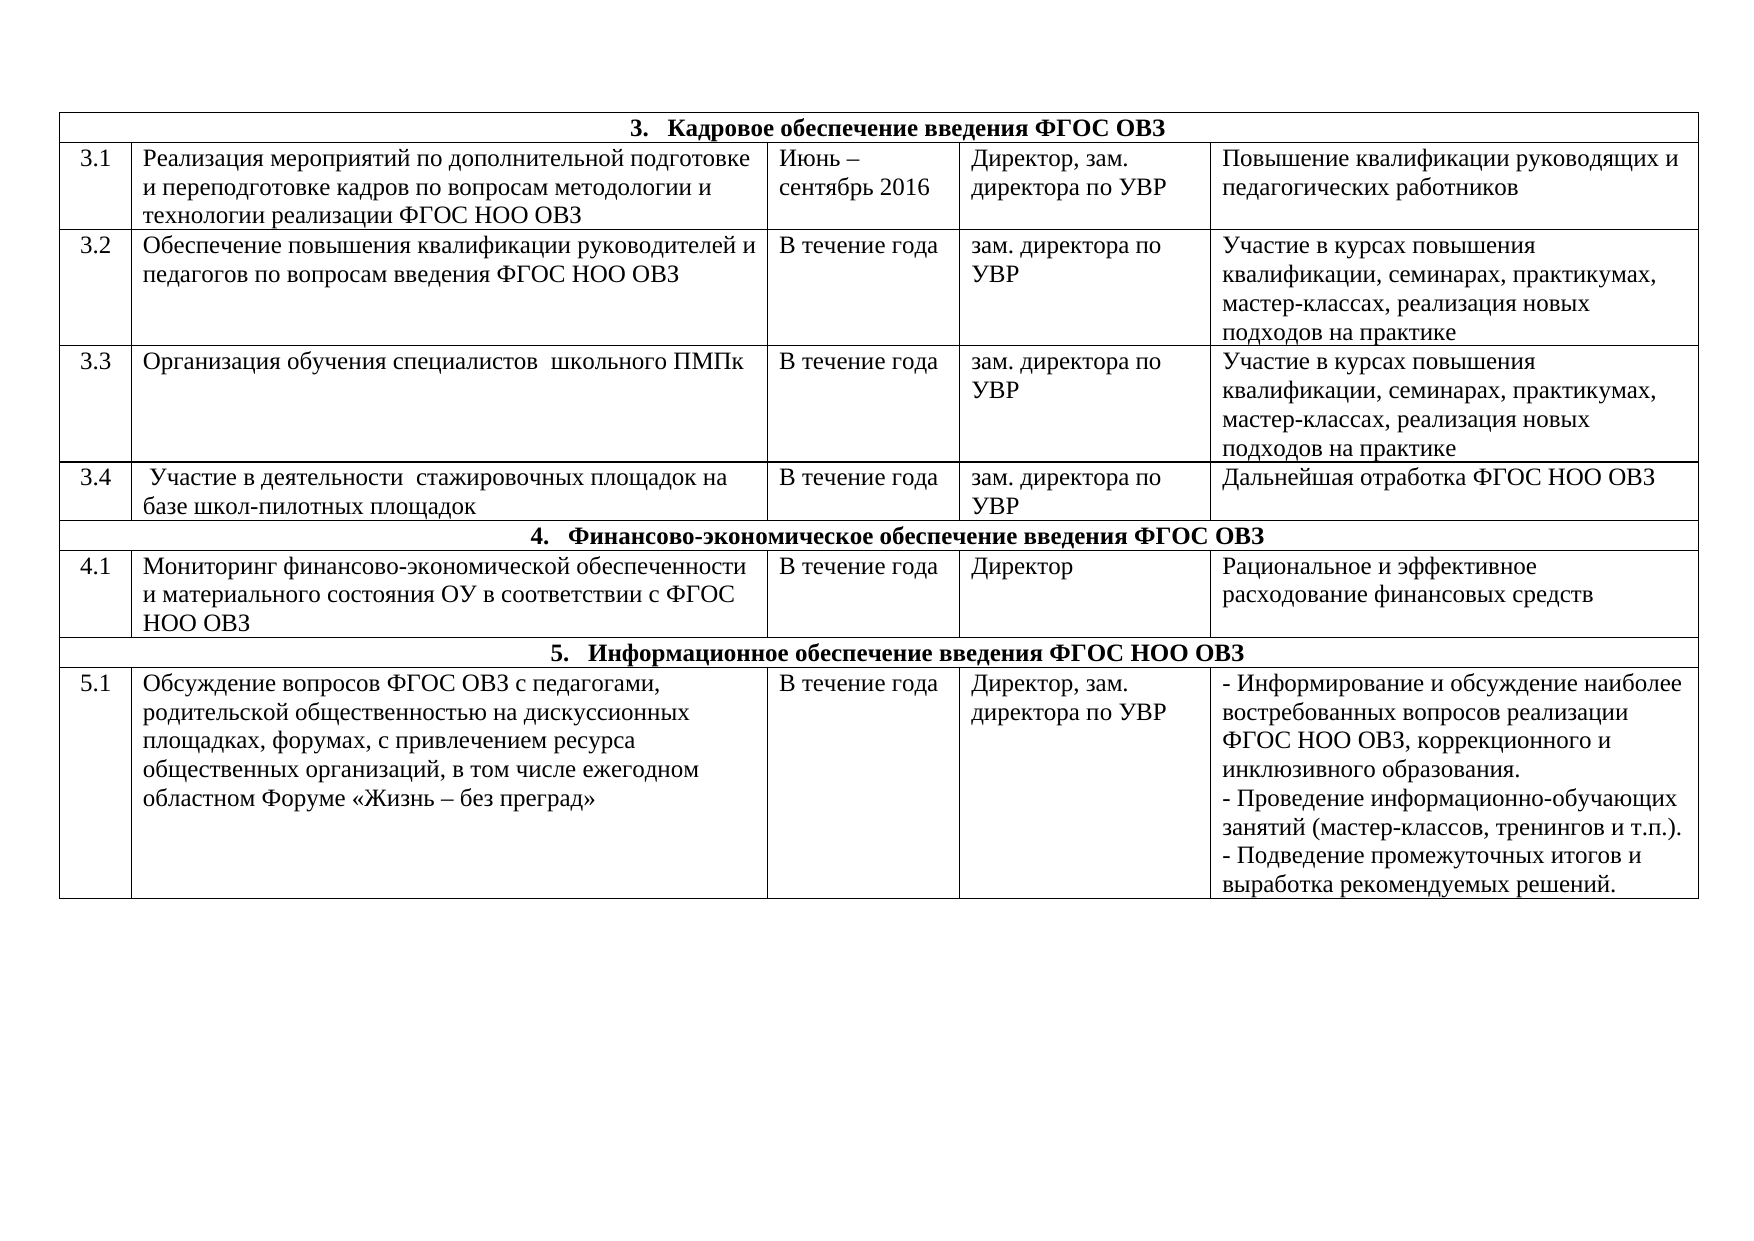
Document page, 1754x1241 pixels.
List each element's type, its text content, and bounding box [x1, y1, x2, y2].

table_cell Информационное обеспечение введения ФГОС НОО ОВЗ [60, 638, 1698, 667]
table_cell В течение года [768, 346, 959, 461]
table_cell 3.4 [60, 463, 131, 520]
table_cell В течение года [768, 463, 959, 520]
table_cell Участие в курсах повышения квалификации, семинарах, практикумах, мастер-классах, реализация новых подходов на практике [1211, 230, 1698, 345]
table_cell зам. директора по УВР [960, 346, 1210, 461]
table_cell В течение года [768, 230, 959, 345]
table_cell Финансово-экономическое обеспечение введения ФГОС ОВЗ [60, 521, 1698, 550]
table_cell Обсуждение вопросов ФГОС ОВЗ с педагогами, родительской общественностью на дискуссионных площадках, форумах, с привлечением ресурса общественных организаций, в том числе ежегодном областном Форуме «Жизнь – без преград» [132, 668, 767, 898]
table_cell Директор [960, 551, 1210, 637]
table_cell Кадровое обеспечение введения ФГОС ОВЗ [60, 113, 1698, 142]
table_cell Мониторинг финансово-экономической обеспеченности и материального состояния ОУ в соответствии с ФГОС НОО ОВЗ [132, 551, 767, 637]
table_cell Директор, зам. директора по УВР [960, 668, 1210, 898]
table_cell 3.3 [60, 346, 131, 461]
table_cell Участие в курсах повышения квалификации, семинарах, практикумах, мастер-классах, реализация новых подходов на практике [1211, 346, 1698, 461]
table_cell В течение года [768, 668, 959, 898]
table_cell Повышение квалификации руководящих и педагогических работников [1211, 143, 1698, 229]
table_cell Дальнейшая отработка ФГОС НОО ОВЗ [1211, 463, 1698, 520]
table_cell Организация обучения специалистов школьного ПМПк [132, 346, 767, 461]
table_cell 5.1 [60, 668, 131, 898]
table_cell 3.1 [60, 143, 131, 229]
table_cell В течение года [768, 551, 959, 637]
table_cell зам. директора по УВР [960, 463, 1210, 520]
table_cell Реализация мероприятий по дополнительной подготовке и переподготовке кадров по вопросам методологии и технологии реализации ФГОС НОО ОВЗ [132, 143, 767, 229]
table_cell 3.2 [60, 230, 131, 345]
table_cell Рациональное и эффективное расходование финансовых средств [1211, 551, 1698, 637]
table_cell Июнь – сентябрь 2016 [768, 143, 959, 229]
table_cell - Информирование и обсуждение наиболее востребованных вопросов реализации ФГОС НОО ОВЗ, коррекционного и инклюзивного образования. - Проведение информационно-обучающих занятий (мастер-классов, тренингов и т.п.). - Подведение промежуточных итогов и выработка рекомендуемых решений. [1211, 668, 1698, 898]
table_cell 4.1 [60, 551, 131, 637]
table_cell зам. директора по УВР [960, 230, 1210, 345]
table_cell Участие в деятельности стажировочных площадок на базе школ-пилотных площадок [132, 463, 767, 520]
table_cell Обеспечение повышения квалификации руководителей и педагогов по вопросам введения ФГОС НОО ОВЗ [132, 230, 767, 345]
table_cell Директор, зам. директора по УВР [960, 143, 1210, 229]
